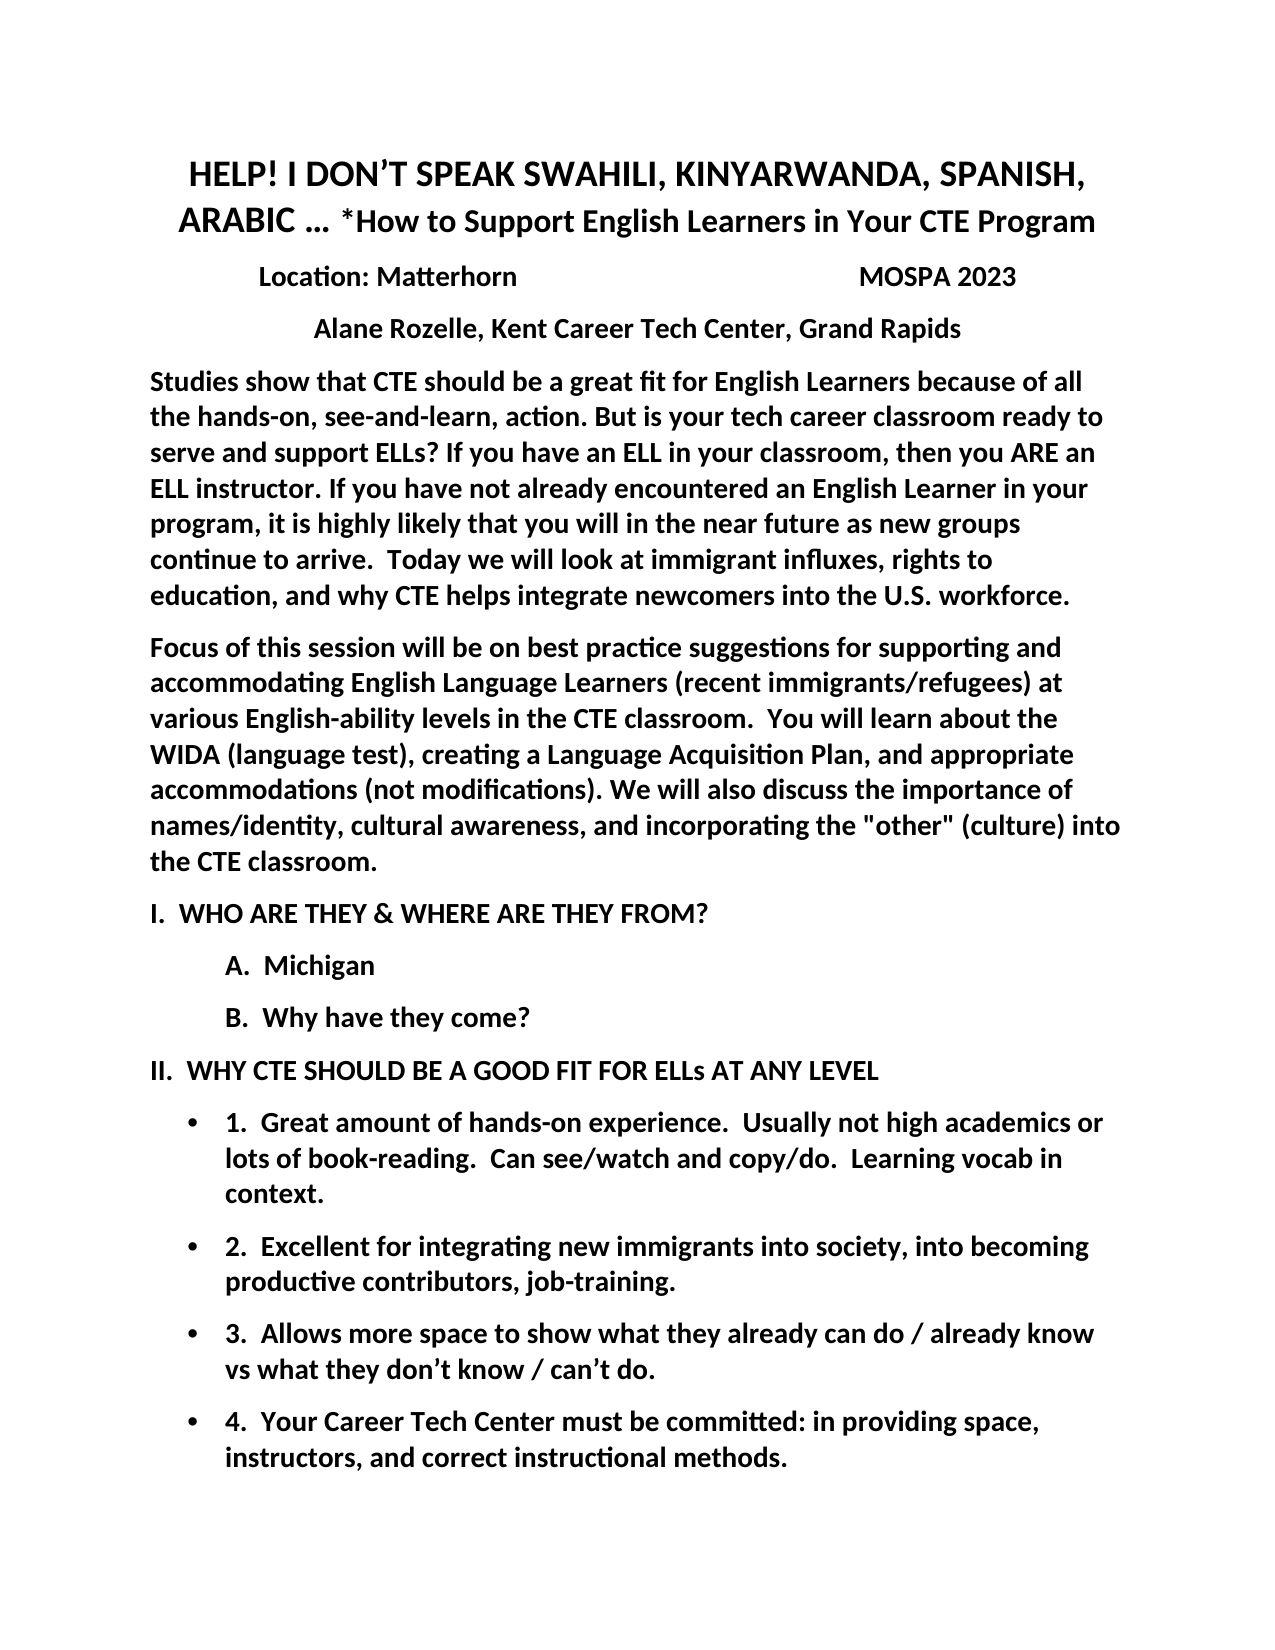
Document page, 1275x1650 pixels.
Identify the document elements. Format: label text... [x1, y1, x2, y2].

list 4. Your Career Tech Center must be committed: in providing space, instructors, and correct instructional methods. [187, 1403, 1125, 1475]
text B. Why have they come? [150, 999, 1125, 1035]
text II. WHY CTE SHOULD BE A GOOD FIT FOR ELLs AT ANY LEVEL [150, 1052, 1125, 1087]
text Focus of this session will be on best practice suggestions for supporting and accommodating English Language Learners (recent immigrants/refugees) at various English-ability levels in the CTE classroom. You will learn about the WIDA (language test), creating a Language Acquisition Plan, and appropriate accommodations (not modifications). We will also discuss the importance of names/identity, cultural awareness, and incorporating the "other" (culture) into the CTE classroom. [150, 629, 1125, 878]
list 2. Excellent for integrating new immigrants into society, into becoming productive contributors, job-training. [187, 1228, 1125, 1299]
text I. WHO ARE THEY & WHERE ARE THEY FROM? [150, 895, 1125, 931]
list 3. Allows more space to show what they already can do / already know vs what they don’t know / can’t do. [187, 1316, 1125, 1387]
text Alane Rozelle, Kent Career Tech Center, Grand Rapids [150, 311, 1125, 346]
text HELP! I DON’T SPEAK SWAHILI, KINYARWANDA, SPANISH, ARABIC … *How to Support English Learners in Your CTE Program [150, 150, 1125, 242]
text Location: Matterhorn MOSPA 2023 [150, 258, 1125, 294]
list 1. Great amount of hands-on experience. Usually not high academics or lots of book-reading. Can see/watch and copy/do. Learning vocab in context. [187, 1104, 1125, 1211]
text A. Michigan [150, 947, 1125, 983]
text Studies show that CTE should be a great fit for English Learners because of all the hands-on, see-and-learn, action. But is your tech career classroom ready to serve and support ELLs? If you have an ELL in your classroom, then you ARE an ELL instructor. If you have not already encountered an English Learner in your program, it is highly likely that you will in the near future as new groups continue to arrive. Today we will look at immigrant influxes, rights to education, and why CTE helps integrate newcomers into the U.S. workforce. [150, 363, 1125, 612]
